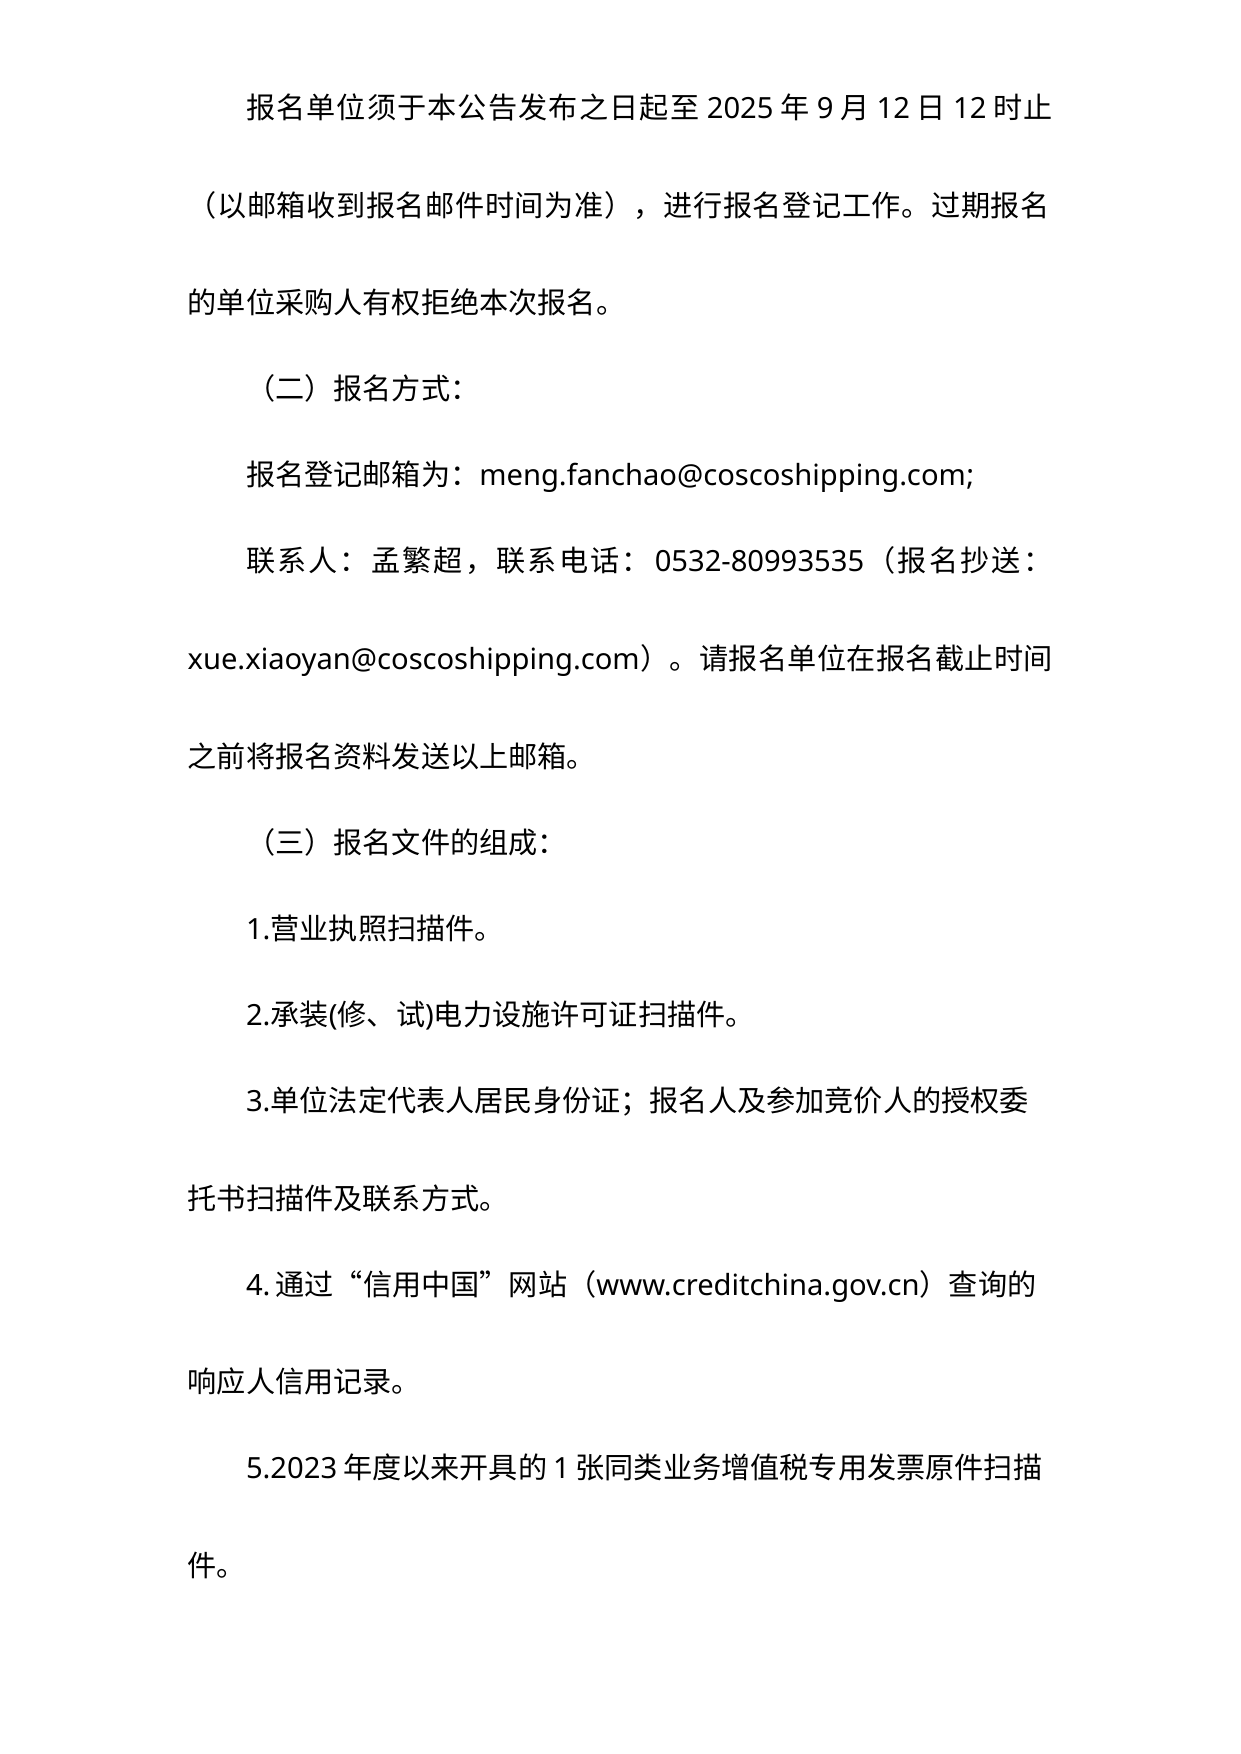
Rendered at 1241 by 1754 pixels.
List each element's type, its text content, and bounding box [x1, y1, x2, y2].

text （三）报名文件的组成： [187, 808, 1053, 873]
text 3.单位法定代表人居民身份证；报名人及参加竞价人的授权委托书扫描件及联系方式。 [187, 1066, 1053, 1229]
text 联系人：孟繁超，联系电话：0532-80993535（报名抄送：xue.xiaoyan@coscoshipping.com）。请报名单位在报名截止时间之前将报名资料发送以上邮箱。 [187, 527, 1053, 787]
text 1.营业执照扫描件。 [187, 894, 1053, 959]
text 2.承装(修、试)电力设施许可证扫描件。 [187, 980, 1053, 1045]
text 报名登记邮箱为：meng.fanchao@coscoshipping.com; [187, 441, 1053, 506]
text 5.2023年度以来开具的1张同类业务增值税专用发票原件扫描件。 [187, 1434, 1053, 1596]
text （二）报名方式： [187, 354, 1053, 419]
text 4. 通过“信用中国”网站（www.creditchina.gov.cn）查询的响应人信用记录。 [187, 1250, 1053, 1412]
text 报名单位须于本公告发布之日起至2025年9月12日12时止（以邮箱收到报名邮件时间为准），进行报名登记工作。过期报名的单位采购人有权拒绝本次报名。 [187, 73, 1053, 333]
